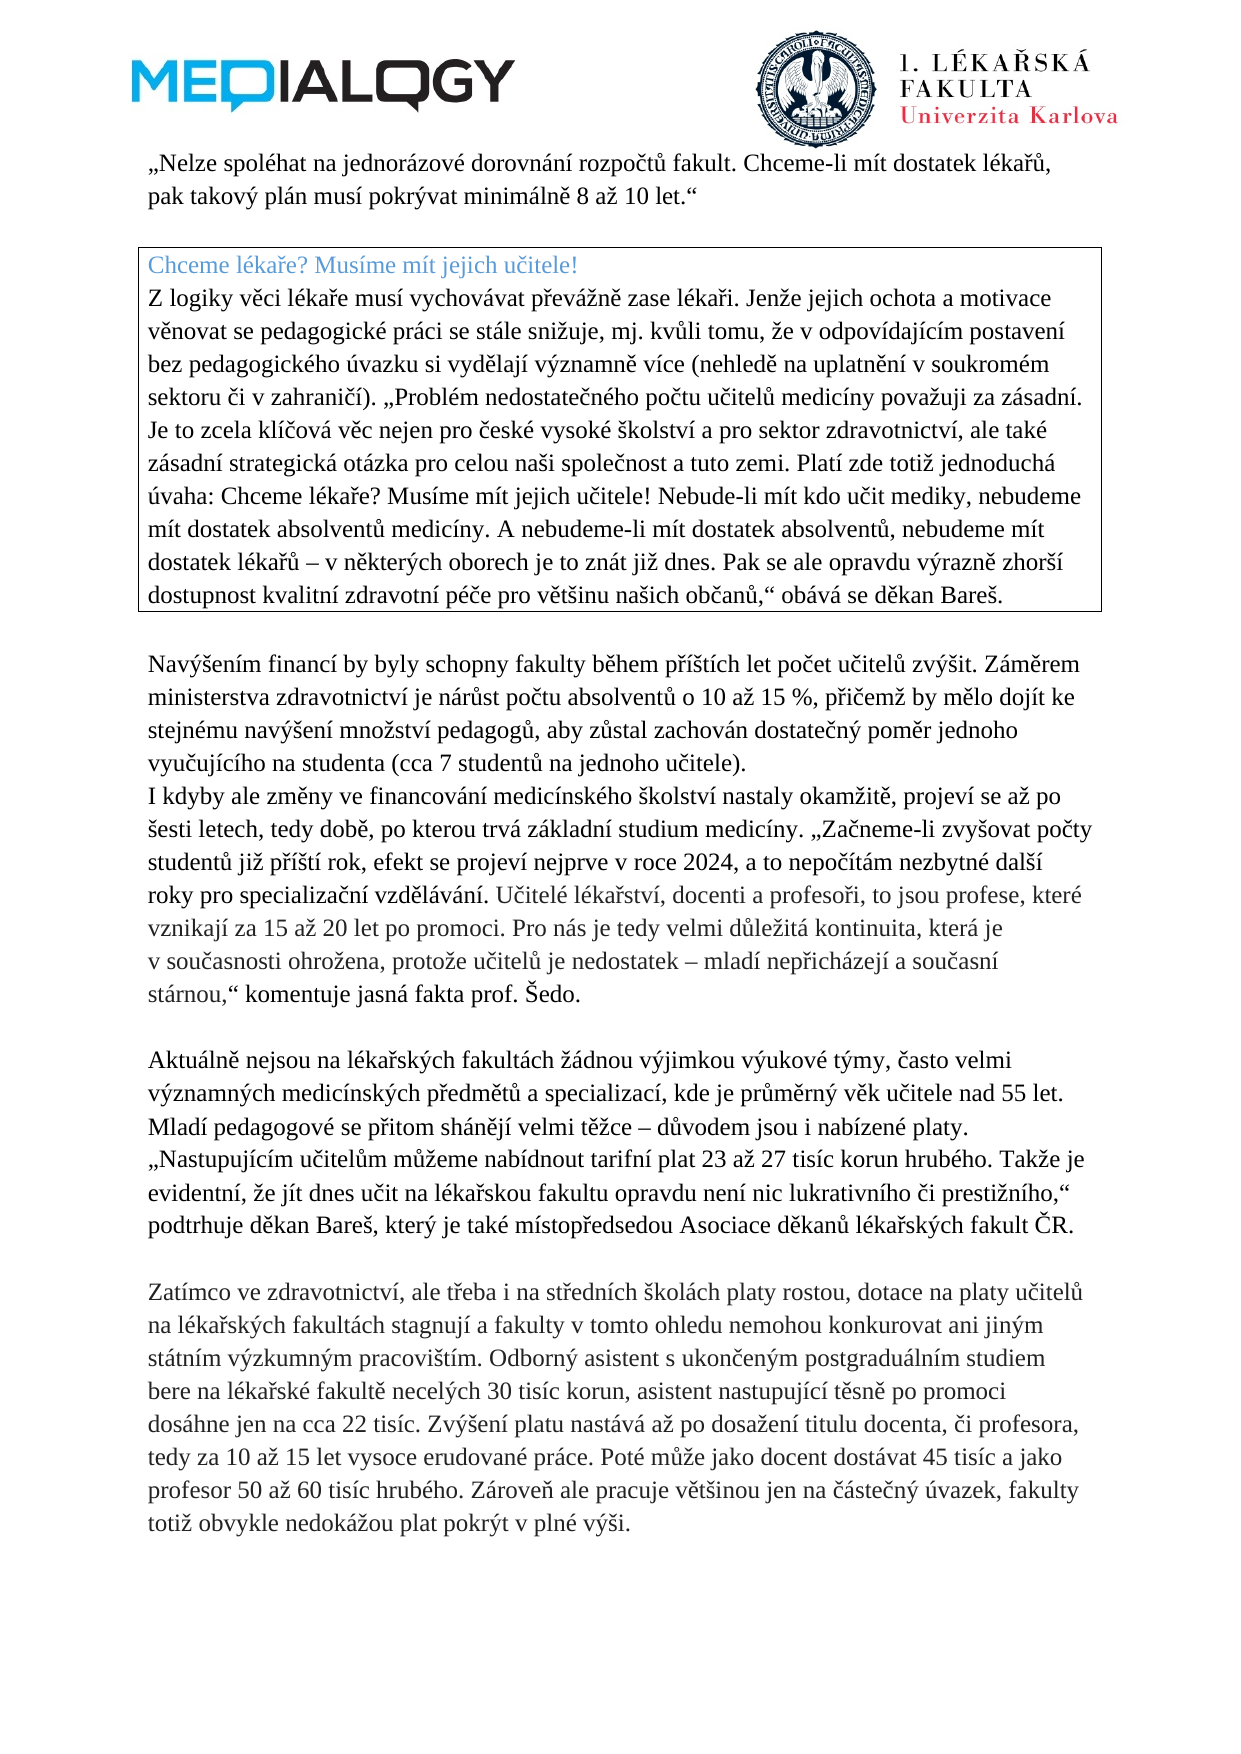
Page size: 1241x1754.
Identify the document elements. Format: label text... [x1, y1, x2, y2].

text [148, 148, 1092, 209]
picture [721, 0, 1146, 181]
text Navýšením financí by byly schopny fakulty během příštích let počet učitelů zvýšit. Záměrem ministerstva zdravotnictví je nárůst počtu absolventů o 10 až 15 %, přičemž by mělo dojít ke stejnému navýšení množství pedagogů, aby zůstal zachován dostatečný poměr jednoho vyučujícího na studenta (cca 7 studentů na jednoho učitele). [148, 649, 1092, 777]
text Zatímco ve zdravotnictví, ale třeba i na středních školách platy rostou, dotace na platy učitelů na lékařských fakultách stagnují a fakulty v tomto ohledu nemohou konkurovat ani jiným státním výzkumným pracovištím. Odborný asistent s ukončeným postgraduálním studiem bere na lékařské fakultě necelých 30 tisíc korun, asistent nastupující těsně po promoci dosáhne jen na cca 22 tisíc. Zvýšení platu nastává až po dosažení titulu docenta, či profesora, tedy za 10 až 15 let vysoce erudované práce. Poté může jako docent dostávat 45 tisíc a jako profesor 50 až 60 tisíc hrubého. Zároveň ale pracuje většinou jen na částečný úvazek, fakulty totiž obvykle nedokážou plat pokrýt v plné výši. [148, 1277, 1092, 1537]
picture [70, 23, 565, 124]
text Chceme lékaře? Musíme mít jejich učitele! Z logiky věci lékaře musí vychovávat převážně zase lékaři. Jenže jejich ochota a motivace věnovat se pedagogické práci se stále snižuje, mj. kvůli tomu, že v odpovídajícím postavení bez pedagogického úvazku si vydělají významně více (nehledě na uplatnění v soukromém sektoru či v zahraničí). „Problém nedostatečného počtu učitelů medicíny považuji za zásadní. Je to zcela klíčová věc nejen pro české vysoké školství a pro sektor zdravotnictví, ale také zásadní strategická otázka pro celou naši společnost a tuto zemi. Platí zde totiž jednoduchá úvaha: Chceme lékaře? Musíme mít jejich učitele! Nebude-li mít kdo učit mediky, nebudeme mít dostatek absolventů medicíny. A nebudeme-li mít dostatek absolventů, nebudeme mít dostatek lékařů – v některých oborech je to znát již dnes. Pak se ale opravdu výrazně zhorší dostupnost kvalitní zdravotní péče pro většinu našich občanů,“ obává se děkan Bareš. [139, 248, 1101, 611]
text „Nastupujícím učitelům můžeme nabídnout tarifní plat 23 až 27 tisíc korun hrubého. Takže je evidentní, že jít dnes učit na lékařskou fakultu opravdu není nic lukrativního či prestižního,“ podtrhuje děkan Bareš, který je také místopředsedou Asociace děkanů lékařských fakult ČR. [148, 1144, 1092, 1239]
text I kdyby ale změny ve financování medicínského školství nastaly okamžitě, projeví se až po šesti letech, tedy době, po kterou trvá základní studium medicíny. „Začneme-li zvyšovat počty studentů již příští rok, efekt se projeví nejprve v roce 2024, a to nepočítám nezbytné další roky pro specializační vzdělávání. Učitelé lékařství, docenti a profesoři, to jsou profese, které vznikají za 15 až 20 let po promoci. Pro nás je tedy velmi důležitá kontinuita, která je v současnosti ohrožena, protože učitelů je nedostatek – mladí nepřicházejí a současní stárnou,“ komentuje jasná fakta prof. Šedo. [148, 781, 1092, 1008]
text Aktuálně nejsou na lékařských fakultách žádnou výjimkou výukové týmy, často velmi významných medicínských předmětů a specializací, kde je průměrný věk učitele nad 55 let. Mladí pedagogové se přitom shánějí velmi těžce – důvodem jsou i nabízené platy. [148, 1012, 1092, 1140]
